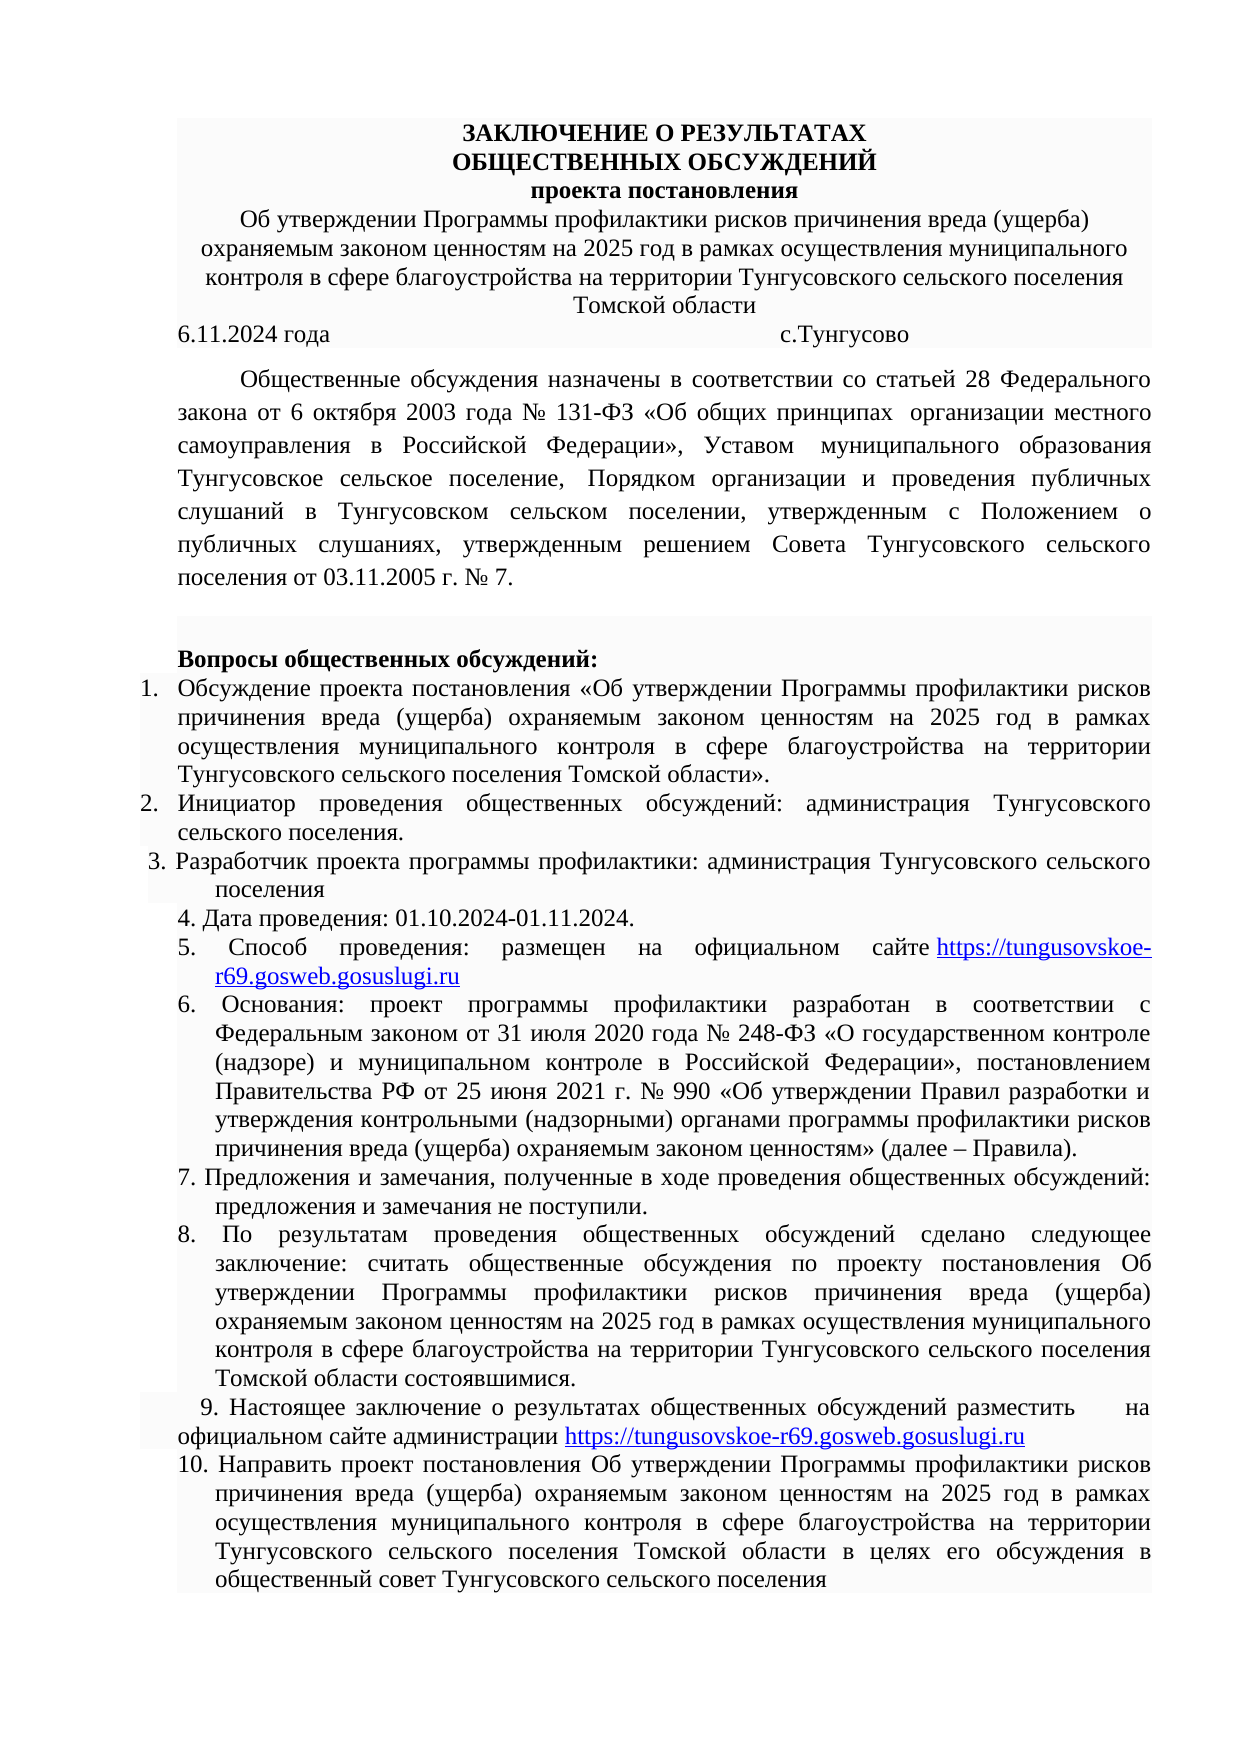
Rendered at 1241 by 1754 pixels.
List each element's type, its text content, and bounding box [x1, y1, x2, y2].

text 5. Способ проведения: размещен на официальном сайте https://tungusovskoe-r69.gosweb.gosuslugi.ru [177, 932, 1152, 989]
text ЗАКЛЮЧЕНИЕ О РЕЗУЛЬТАТАХ [177, 118, 1152, 147]
text Об утверждении Программы профилактики рисков причинения вреда (ущерба) охраняемым законом ценностям на 2025 год в рамках осуществления муниципального контроля в сфере благоустройства на территории Тунгусовского сельского поселения Томской области [177, 204, 1152, 319]
list Обсуждение проекта постановления «Об утверждении Программы профилактики рисков причинения вреда (ущерба) охраняемым законом ценностям на 2025 год в рамках осуществления муниципального контроля в сфере благоустройства на территории Тунгусовского сельского поселения Томской области». [140, 673, 1152, 788]
text 6. Основания: проект программы профилактики разработан в соответствии с Федеральным законом от 31 июля 2020 года № 248-ФЗ «О государственном контроле (надзоре) и муниципальном контроле в Российской Федерации», постановлением Правительства РФ от 25 июня 2021 г. № 990 «Об утверждении Правил разработки и утверждения контрольными (надзорными) органами программы профилактики рисков причинения вреда (ущерба) охраняемым законом ценностям» (далее – Правила). [177, 989, 1152, 1162]
text 4. Дата проведения: 01.10.2024-01.11.2024. [177, 903, 1152, 932]
text Вопросы общественных обсуждений: [177, 644, 1152, 673]
text 7. Предложения и замечания, полученные в ходе проведения общественных обсуждений: предложения и замечания не поступили. [177, 1162, 1152, 1219]
text ОБЩЕСТВЕННЫХ ОБСУЖДЕНИЙ [177, 147, 1152, 176]
text 8. По результатам проведения общественных обсуждений сделано следующее заключение: считать общественные обсуждения по проекту постановления Об утверждении Программы профилактики рисков причинения вреда (ущерба) охраняемым законом ценностям на 2025 год в рамках осуществления муниципального контроля в сфере благоустройства на территории Тунгусовского сельского поселения Томской области состоявшимися. [177, 1219, 1152, 1392]
text 3. Разработчик проекта программы профилактики: администрация Тунгусовского сельского поселения [148, 846, 1152, 903]
text Общественные обсуждения назначены в соответствии со статьей 28 Федерального закона от 6 октября 2003 года № 131-ФЗ «Об общих принципах организации местного самоуправления в Российской Федерации», Уставом муниципального образования Тунгусовское сельское поселение, Порядком организации и проведения публичных слушаний в Тунгусовском сельском поселении, утвержденным с Положением о публичных слушаниях, утвержденным решением Совета Тунгусовского сельского поселения от 03.11.2005 г. № 7. [177, 364, 1152, 591]
text 6.11.2024 года с.Тунгусово [177, 319, 1152, 348]
text 9. Настоящее заключение о результатах общественных обсуждений разместить на официальном сайте администрации https://tungusovskoe-r69.gosweb.gosuslugi.ru [140, 1392, 1152, 1449]
text 10. Направить проект постановления Об утверждении Программы профилактики рисков причинения вреда (ущерба) охраняемым законом ценностям на 2025 год в рамках осуществления муниципального контроля в сфере благоустройства на территории Тунгусовского сельского поселения Томской области в целях его обсуждения в общественный совет Тунгусовского сельского поселения [177, 1449, 1152, 1593]
list Инициатор проведения общественных обсуждений: администрация Тунгусовского сельского поселения. [140, 788, 1152, 846]
text проекта постановления [177, 176, 1152, 204]
